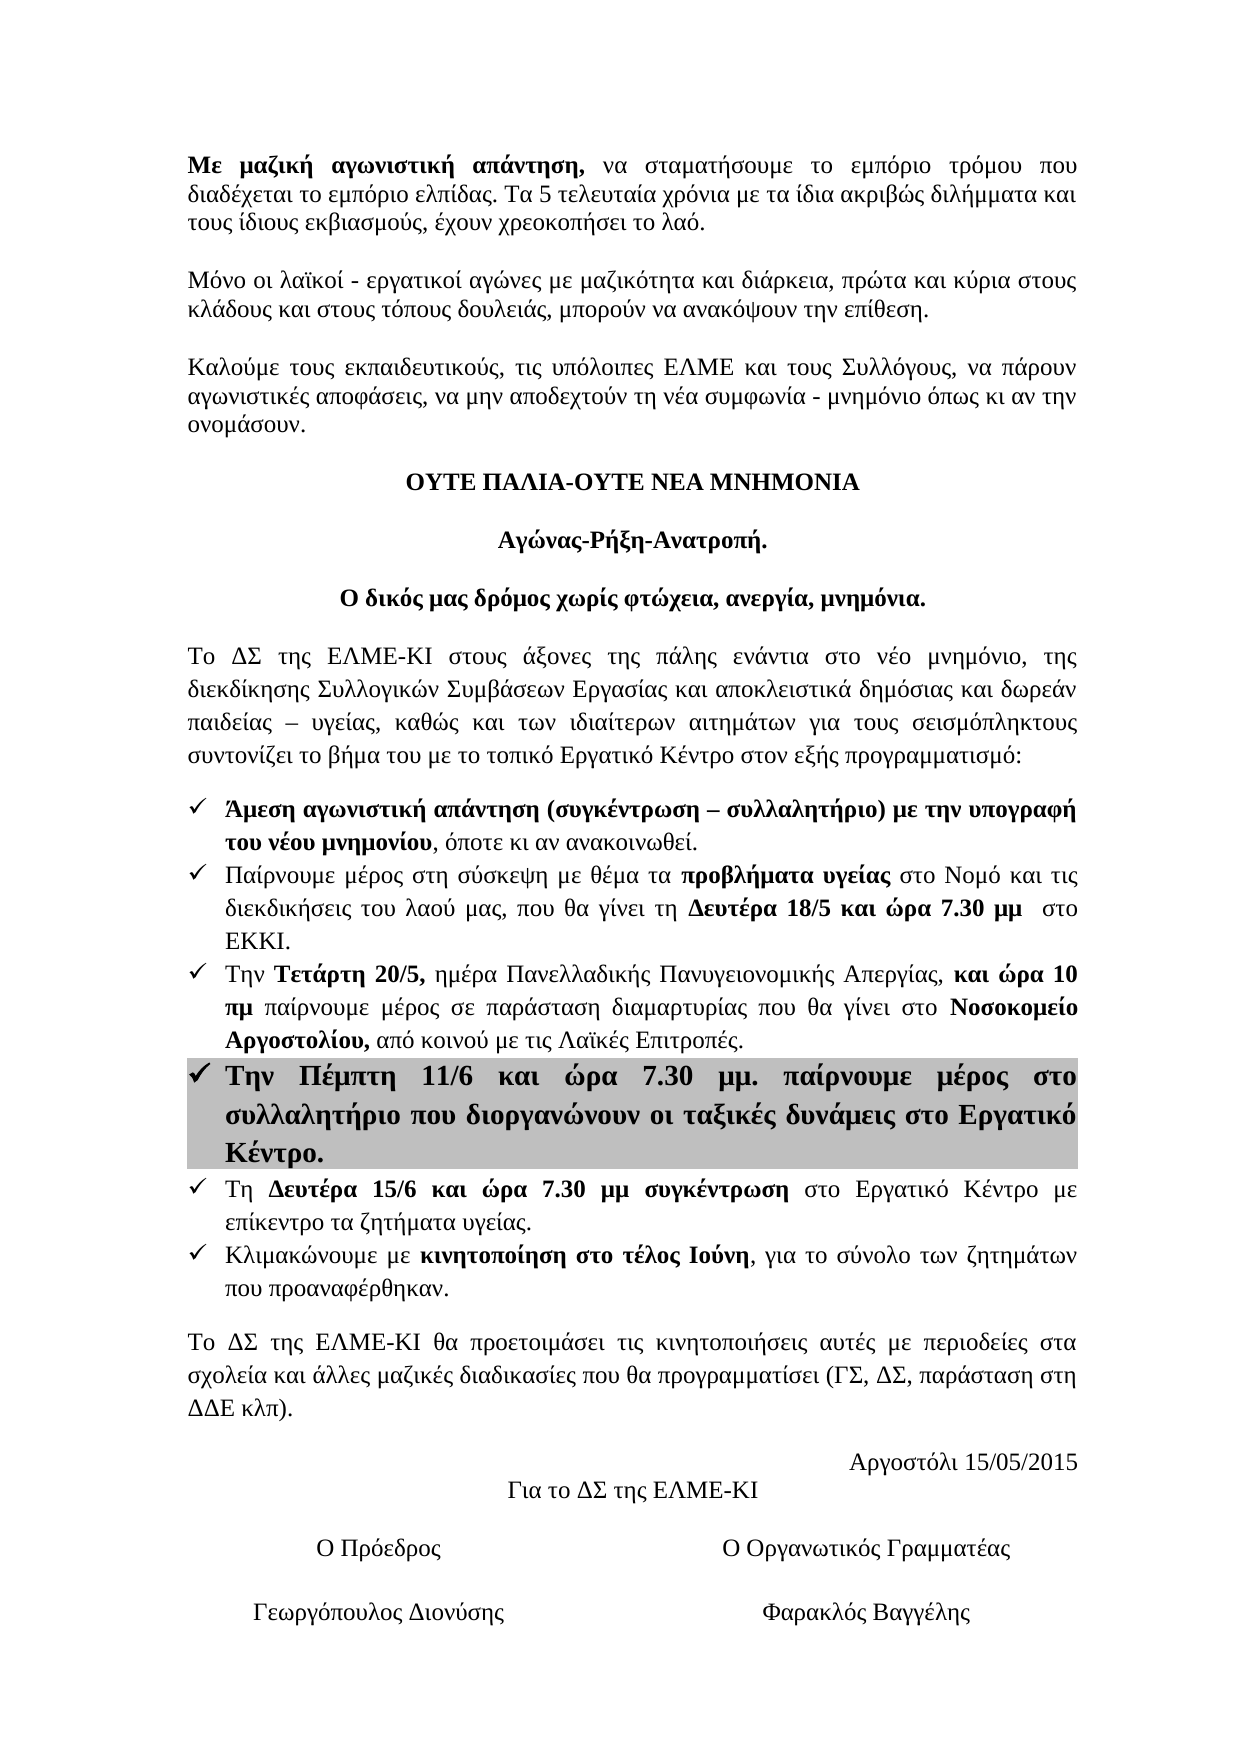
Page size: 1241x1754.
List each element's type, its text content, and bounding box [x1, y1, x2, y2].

list Την Πέμπτη 11/6 και ώρα 7.30 μμ. παίρνουμε μέρος στο συλλαλητήριο που διοργανώνουν οι ταξικές δυνάμεις στο Εργατικό Κέντρο. [187, 1058, 1078, 1169]
text Μόνο οι λαϊκοί - εργατικοί αγώνες με μαζικότητα και διάρκεια, πρώτα και κύρια στους κλάδους και στους τόπους δουλειάς, μπορούν να ανακόψουν την επίθεση. [187, 265, 1078, 323]
table_cell Γεωργόπουλος Διονύσης [145, 1591, 612, 1626]
text Το ΔΣ της ΕΛΜΕ-ΚΙ στους άξονες της πάλης ενάντια στο νέο μνημόνιο, της διεκδίκησης Συλλογικών Συμβάσεων Εργασίας και αποκλειστικά δημόσιας και δωρεάν παιδείας – υγείας, καθώς και των ιδιαίτερων αιτημάτων για τους σεισμόπληκτους συντονίζει το βήμα του με το τοπικό Εργατικό Κέντρο στον εξής προγραμματισμό: [187, 641, 1078, 769]
text Αργοστόλι 15/05/2015 [187, 1447, 1078, 1476]
text Με μαζική αγωνιστική απάντηση, να σταματήσουμε το εμπόριο τρόμου που διαδέχεται το εμπόριο ελπίδας. Τα 5 τελευταία χρόνια με τα ίδια ακριβώς διλήμματα και τους ίδιους εκβιασμούς, έχουν χρεοκοπήσει το λαό. [187, 150, 1078, 236]
text Για το ΔΣ της ΕΛΜΕ-ΚΙ [187, 1476, 1078, 1504]
table_cell Φαρακλός Βαγγέλης [612, 1591, 1120, 1626]
list Τη Δευτέρα 15/6 και ώρα 7.30 μμ συγκέντρωση στο Εργατικό Κέντρο με επίκεντρο τα ζητήματα υγείας. [187, 1174, 1078, 1236]
list Παίρνουμε μέρος στη σύσκεψη με θέμα τα προβλήματα υγείας στο Νομό και τις διεκδικήσεις του λαού μας, που θα γίνει τη Δευτέρα 18/5 και ώρα 7.30 μμ στο ΕΚΚΙ. [187, 860, 1078, 955]
text ΟΥΤΕ ΠΑΛΙΑ-ΟΥΤΕ ΝΕΑ ΜΝΗΜΟΝΙΑ [187, 467, 1078, 496]
table_header Ο Πρόεδρος [145, 1533, 612, 1591]
text Καλούμε τους εκπαιδευτικούς, τις υπόλοιπες ΕΛΜΕ και τους Συλλόγους, να πάρουν αγωνιστικές αποφάσεις, να μην αποδεχτούν τη νέα συμφωνία - μνημόνιο όπως κι αν την ονομάσουν. [187, 352, 1078, 438]
text Ο δικός μας δρόμος χωρίς φτώχεια, ανεργία, μνημόνια. [187, 583, 1078, 612]
list Κλιμακώνουμε με κινητοποίηση στο τέλος Ιούνη, για το σύνολο των ζητημάτων που προαναφέρθηκαν. [187, 1240, 1078, 1302]
table_header Ο Οργανωτικός Γραμματέας [612, 1533, 1120, 1591]
text Αγώνας-Ρήξη-Ανατροπή. [187, 525, 1078, 554]
list Την Τετάρτη 20/5, ημέρα Πανελλαδικής Πανυγειονομικής Απεργίας, και ώρα 10 πμ παίρνουμε μέρος σε παράσταση διαμαρτυρίας που θα γίνει στο Νοσοκομείο Αργοστολίου, από κοινού με τις Λαϊκές Επιτροπές. [187, 959, 1078, 1054]
list Άμεση αγωνιστική απάντηση (συγκέντρωση – συλλαλητήριο) με την υπογραφή του νέου μνημονίου, όποτε κι αν ανακοινωθεί. [187, 794, 1078, 856]
text Το ΔΣ της ΕΛΜΕ-ΚΙ θα προετοιμάσει τις κινητοποιήσεις αυτές με περιοδείες στα σχολεία και άλλες μαζικές διαδικασίες που θα προγραμματίσει (ΓΣ, ΔΣ, παράσταση στη ΔΔΕ κλπ). [187, 1327, 1078, 1422]
